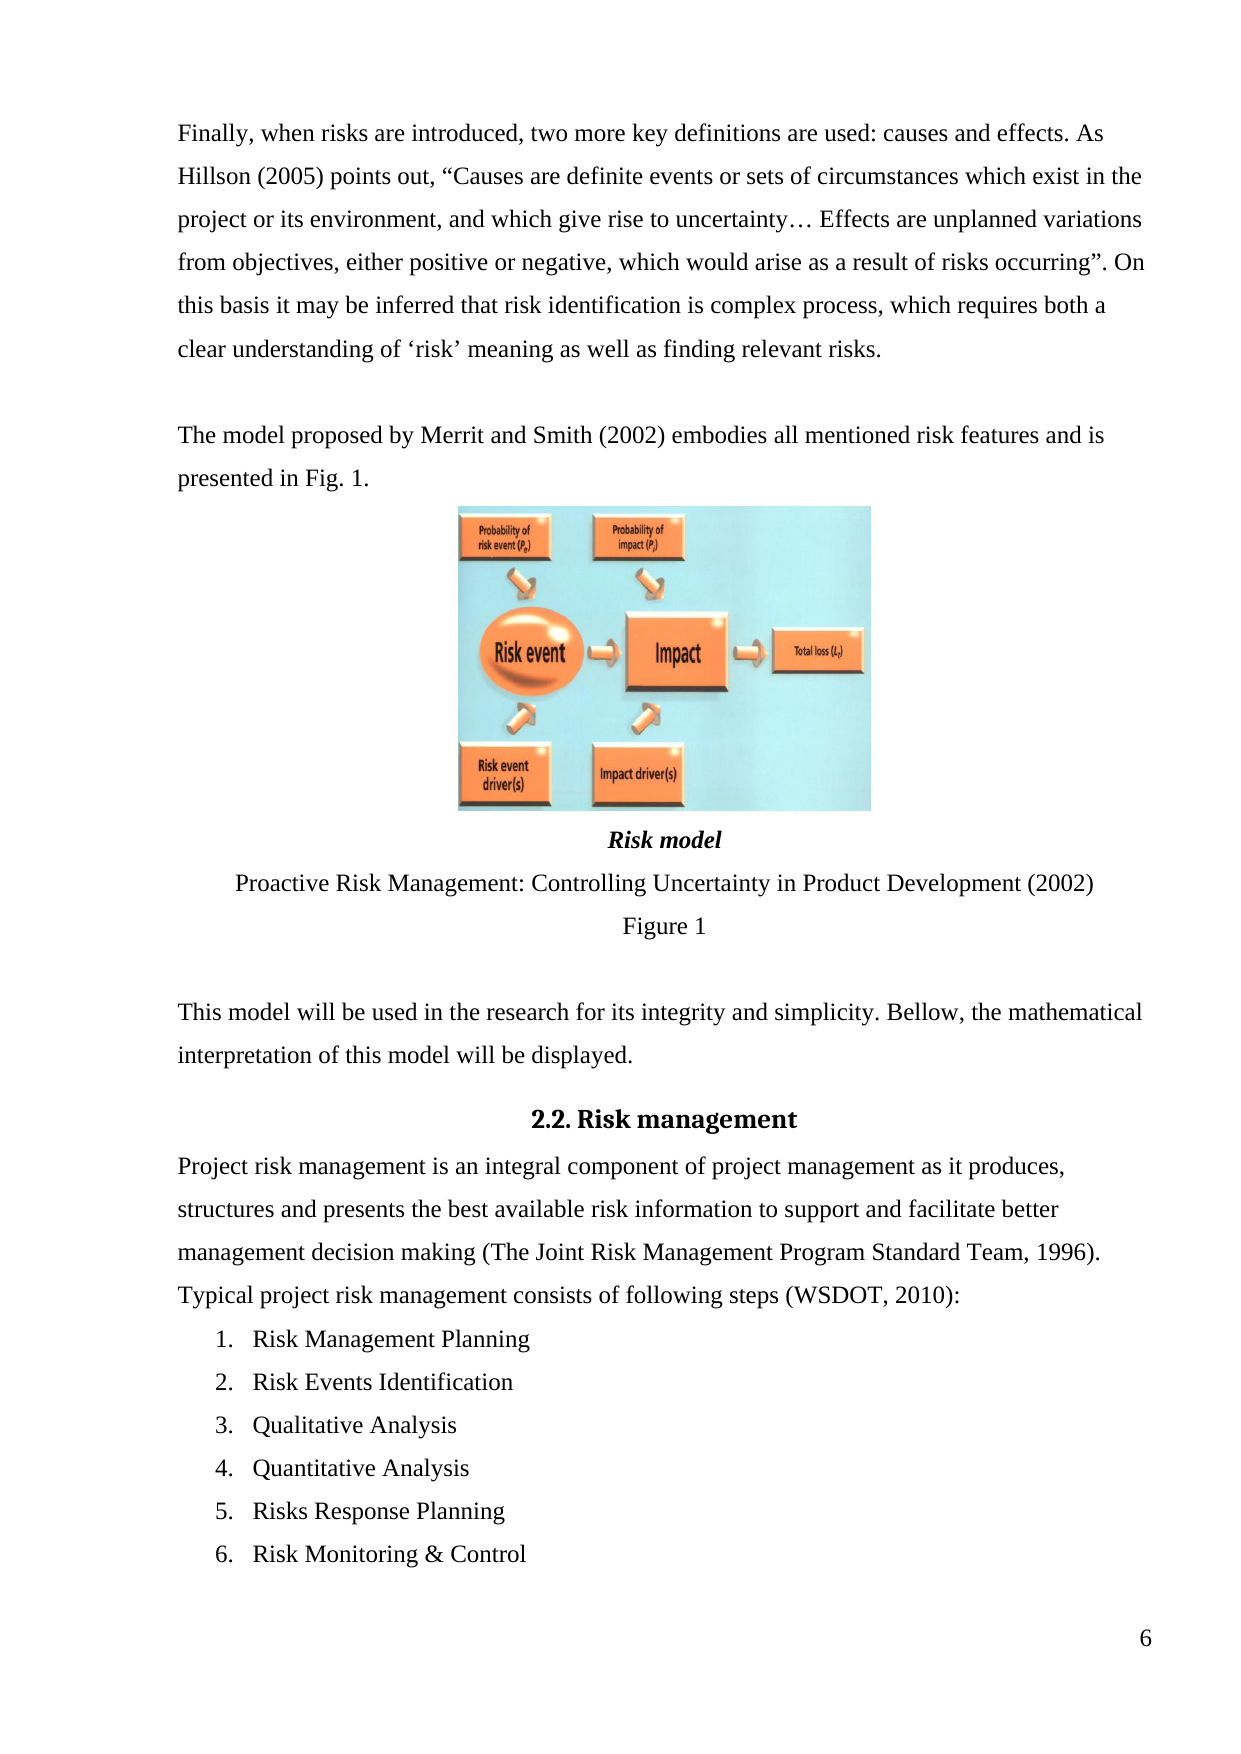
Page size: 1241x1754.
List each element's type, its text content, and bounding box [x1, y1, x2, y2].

text Figure 1 [177, 911, 1152, 940]
subtitle 2.2. Risk management [177, 1104, 1152, 1136]
text Proactive Risk Management: Controlling Uncertainty in Product Development (2002) [177, 868, 1152, 897]
list Risks Response Planning [215, 1496, 1152, 1525]
list Quantitative Analysis [215, 1453, 1152, 1482]
list Risk Events Identification [215, 1367, 1152, 1396]
list Qualitative Analysis [215, 1410, 1152, 1439]
list Risk Monitoring & Control [215, 1539, 1152, 1568]
text Typical project risk management consists of following steps (WSDOT, 2010): [177, 1281, 1152, 1309]
text This model will be used in the research for its integrity and simplicity. Bellow, the mathematical interpretation of this model will be displayed. [177, 997, 1152, 1069]
picture [458, 506, 871, 811]
text Risk model [177, 825, 1152, 854]
list Risk Management Planning [215, 1324, 1152, 1352]
text Project risk management is an integral component of project management as it produces, structures and presents the best available risk information to support and facilitate better management decision making (The Joint Risk Management Program Standard Team, 1996). [177, 1151, 1152, 1266]
text Finally, when risks are introduced, two more key definitions are used: causes and effects. As Hillson (2005) points out, “Causes are definite events or sets of circumstances which exist in the project or its environment, and which give rise to uncertainty… Effects are unplanned variations from objectives, either positive or negative, which would arise as a result of risks occurring”. On this basis it may be inferred that risk identification is complex process, which requires both a clear understanding of ‘risk’ meaning as well as finding relevant risks. [177, 118, 1152, 362]
text The model proposed by Merrit and Smith (2002) embodies all mentioned risk features and is presented in Fig. 1. [177, 420, 1152, 492]
